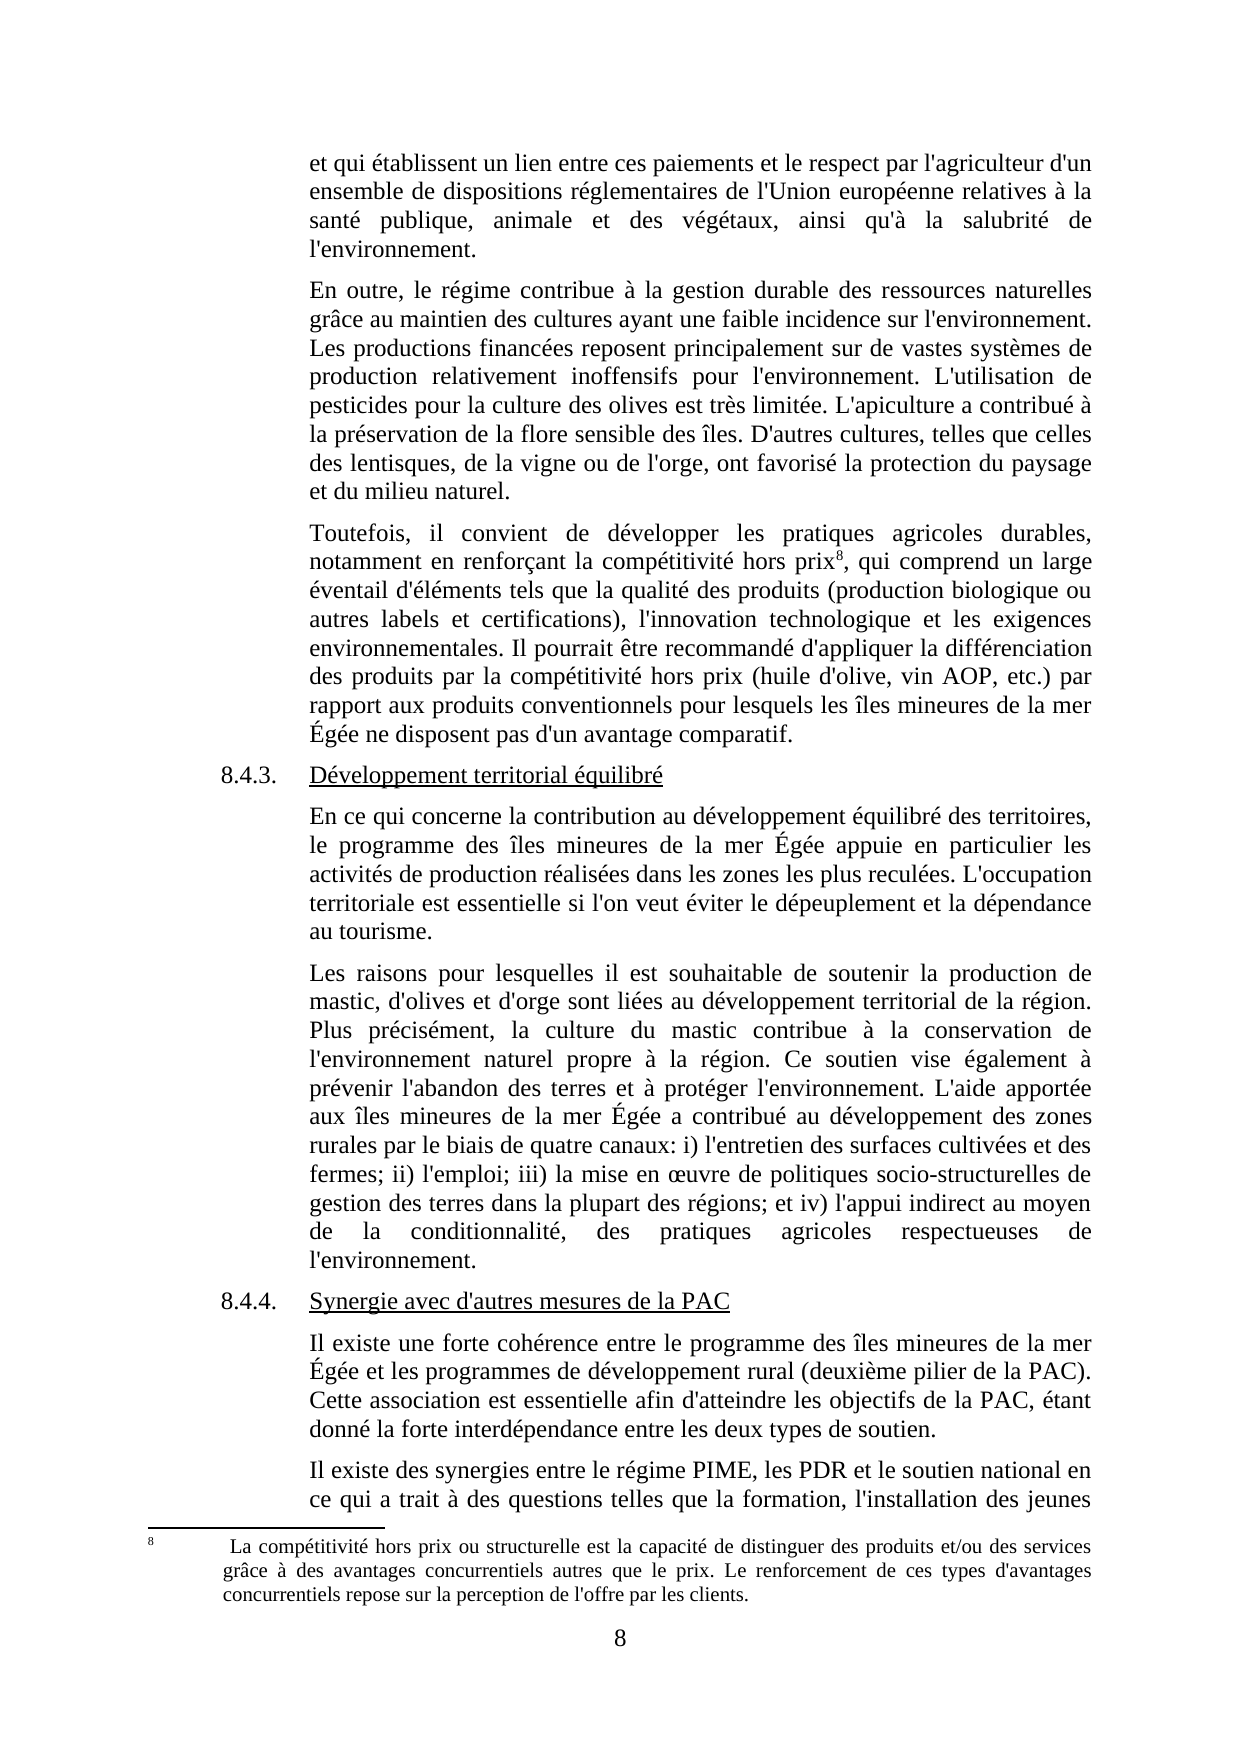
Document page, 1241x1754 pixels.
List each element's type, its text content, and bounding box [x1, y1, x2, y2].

subtitle Développement territorial équilibré [221, 760, 1093, 789]
text Les raisons pour lesquelles il est souhaitable de soutenir la production de mastic, d'olives et d'orge sont liées au développement territorial de la région. Plus précisément, la culture du mastic contribue à la conservation de l'environnement naturel propre à la région. Ce soutien vise également à prévenir l'abandon des terres et à protéger l'environnement. L'aide apportée aux îles mineures de la mer Égée a contribué au développement des zones rurales par le biais de quatre canaux: i) l'entretien des surfaces cultivées et des fermes; ii) l'emploi; iii) la mise en œuvre de politiques socio-structurelles de gestion des terres dans la plupart des régions; et iv) l'appui indirect au moyen de la conditionnalité, des pratiques agricoles respectueuses de l'environnement. [309, 958, 1093, 1274]
subtitle Synergie avec d'autres mesures de la PAC [221, 1286, 1093, 1315]
text Toutefois, il convient de développer les pratiques agricoles durables, notamment en renforçant la compétitivité hors prix, qui comprend un large éventail d'éléments tels que la qualité des produits (production biologique ou autres labels et certifications), l'innovation technologique et les exigences environnementales. Il pourrait être recommandé d'appliquer la différenciation des produits par la compétitivité hors prix (huile d'olive, vin AOP, etc.) par rapport aux produits conventionnels pour lesquels les îles mineures de la mer Égée ne disposent pas d'un avantage comparatif. [309, 518, 1093, 748]
text Il existe une forte cohérence entre le programme des îles mineures de la mer Égée et les programmes de développement rural (deuxième pilier de la PAC). Cette association est essentielle afin d'atteindre les objectifs de la PAC, étant donné la forte interdépendance entre les deux types de soutien. [309, 1328, 1093, 1443]
text En outre, le régime contribue à la gestion durable des ressources naturelles grâce au maintien des cultures ayant une faible incidence sur l'environnement. Les productions financées reposent principalement sur de vastes systèmes de production relativement inoffensifs pour l'environnement. L'utilisation de pesticides pour la culture des olives est très limitée. L'apiculture a contribué à la préservation de la flore sensible des îles. D'autres cultures, telles que celles des lentisques, de la vigne ou de l'orge, ont favorisé la protection du paysage et du milieu naturel. [309, 275, 1093, 505]
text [309, 1455, 1093, 1513]
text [309, 148, 1093, 263]
text En ce qui concerne la contribution au développement équilibré des territoires, le programme des îles mineures de la mer Égée appuie en particulier les activités de production réalisées dans les zones les plus reculées. L'occupation territoriale est essentielle si l'on veut éviter le dépeuplement et la dépendance au tourisme. [309, 801, 1093, 945]
